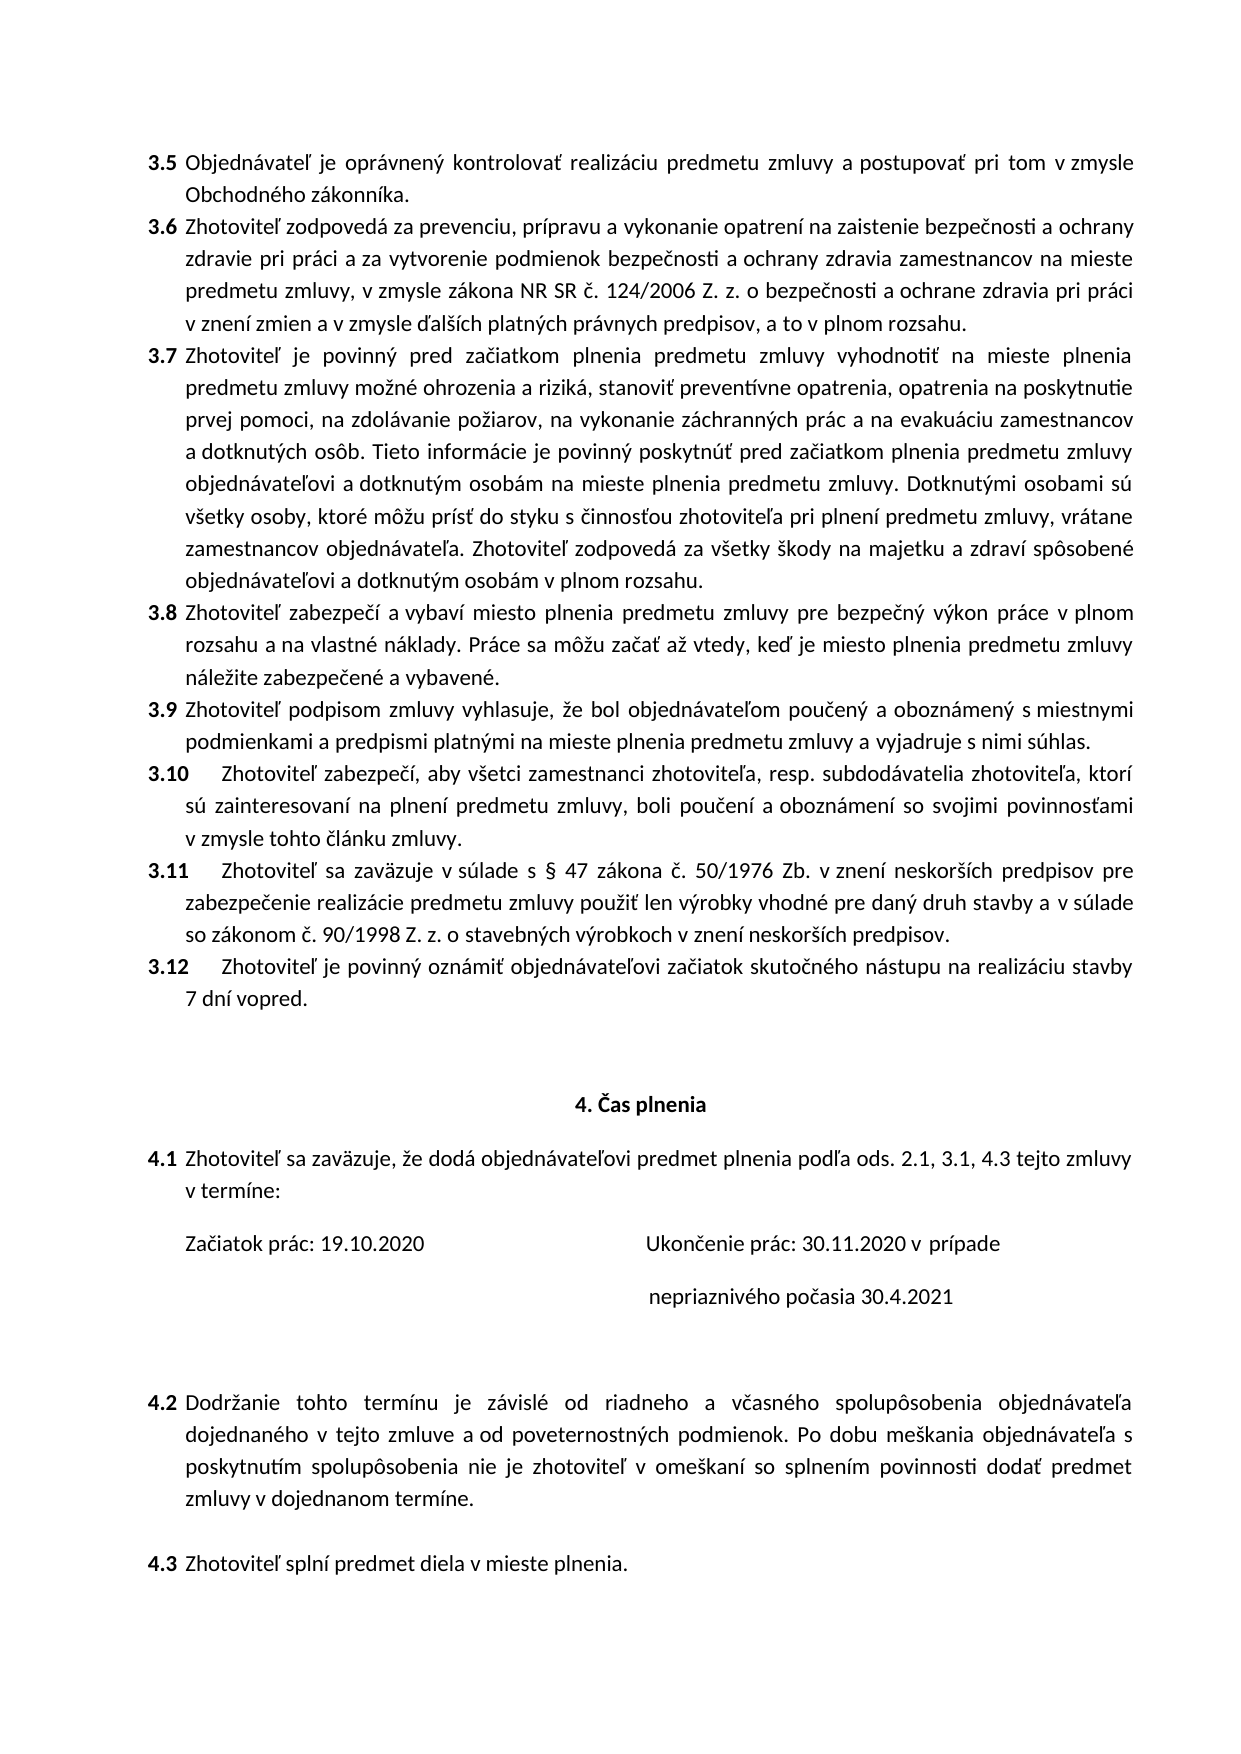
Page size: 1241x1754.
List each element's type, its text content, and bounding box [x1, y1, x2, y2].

text nepriaznivého počasia 30.4.2021 [148, 1282, 1134, 1310]
text 4. Čas plnenia [148, 1091, 1134, 1119]
list Zhotoviteľ je povinný oznámiť objednávateľovi začiatok skutočného nástupu na realizáciu stavby 7 dní vopred. [148, 952, 1134, 1013]
list Zhotoviteľ zabezpečí a vybaví miesto plnenia predmetu zmluvy pre bezpečný výkon práce v plnom rozsahu a na vlastné náklady. Práce sa môžu začať až vtedy, keď je miesto plnenia predmetu zmluvy náležite zabezpečené a vybavené. [148, 598, 1134, 691]
list Zhotoviteľ podpisom zmluvy vyhlasuje, že bol objednávateľom poučený a oboznámený s miestnymi podmienkami a predpismi platnými na mieste plnenia predmetu zmluvy a vyjadruje s nimi súhlas. [148, 695, 1134, 755]
list Zhotoviteľ sa zaväzuje, že dodá objednávateľovi predmet plnenia podľa ods. 2.1, 3.1, 4.3 tejto zmluvy v termíne: [148, 1144, 1134, 1204]
list Dodržanie tohto termínu je závislé od riadneho a včasného spolupôsobenia objednávateľa dojednaného v tejto zmluve a od poveternostných podmienok. Po dobu meškania objednávateľa s poskytnutím spolupôsobenia nie je zhotoviteľ v omeškaní so splnením povinnosti dodať predmet zmluvy v dojednanom termíne. [148, 1388, 1134, 1512]
list Zhotoviteľ je povinný pred začiatkom plnenia predmetu zmluvy vyhodnotiť na mieste plnenia predmetu zmluvy možné ohrozenia a riziká, stanoviť preventívne opatrenia, opatrenia na poskytnutie prvej pomoci, na zdolávanie požiarov, na vykonanie záchranných prác a na evakuáciu zamestnancov a dotknutých osôb. Tieto informácie je povinný poskytnúť pred začiatkom plnenia predmetu zmluvy objednávateľovi a dotknutým osobám na mieste plnenia predmetu zmluvy. Dotknutými osobami sú všetky osoby, ktoré môžu prísť do styku s činnosťou zhotoviteľa pri plnení predmetu zmluvy, vrátane zamestnancov objednávateľa. Zhotoviteľ zodpovedá za všetky škody na majetku a zdraví spôsobené objednávateľovi a dotknutým osobám v plnom rozsahu. [148, 341, 1134, 594]
list Zhotoviteľ sa zaväzuje v súlade s § 47 zákona č. 50/1976 Zb. v znení neskorších predpisov pre zabezpečenie realizácie predmetu zmluvy použiť len výrobky vhodné pre daný druh stavby a v súlade so zákonom č. 90/1998 Z. z. o stavebných výrobkoch v znení neskorších predpisov. [148, 856, 1134, 948]
list Zhotoviteľ zabezpečí, aby všetci zamestnanci zhotoviteľa, resp. subdodávatelia zhotoviteľa, ktorí sú zainteresovaní na plnení predmetu zmluvy, boli poučení a oboznámení so svojimi povinnosťami v zmysle tohto článku zmluvy. [148, 759, 1134, 852]
list Objednávateľ je oprávnený kontrolovať realizáciu predmetu zmluvy a postupovať pri tom v zmysle Obchodného zákonníka. [148, 148, 1134, 208]
text Začiatok prác: 19.10.2020 Ukončenie prác: 30.11.2020 v prípade [148, 1229, 1134, 1257]
list Zhotoviteľ zodpovedá za prevenciu, prípravu a vykonanie opatrení na zaistenie bezpečnosti a ochrany zdravie pri práci a za vytvorenie podmienok bezpečnosti a ochrany zdravia zamestnancov na mieste predmetu zmluvy, v zmysle zákona NR SR č. 124/2006 Z. z. o bezpečnosti a ochrane zdravia pri práci v znení zmien a v zmysle ďalších platných právnych predpisov, a to v plnom rozsahu. [148, 212, 1134, 337]
list Zhotoviteľ splní predmet diela v mieste plnenia. [148, 1549, 1134, 1577]
